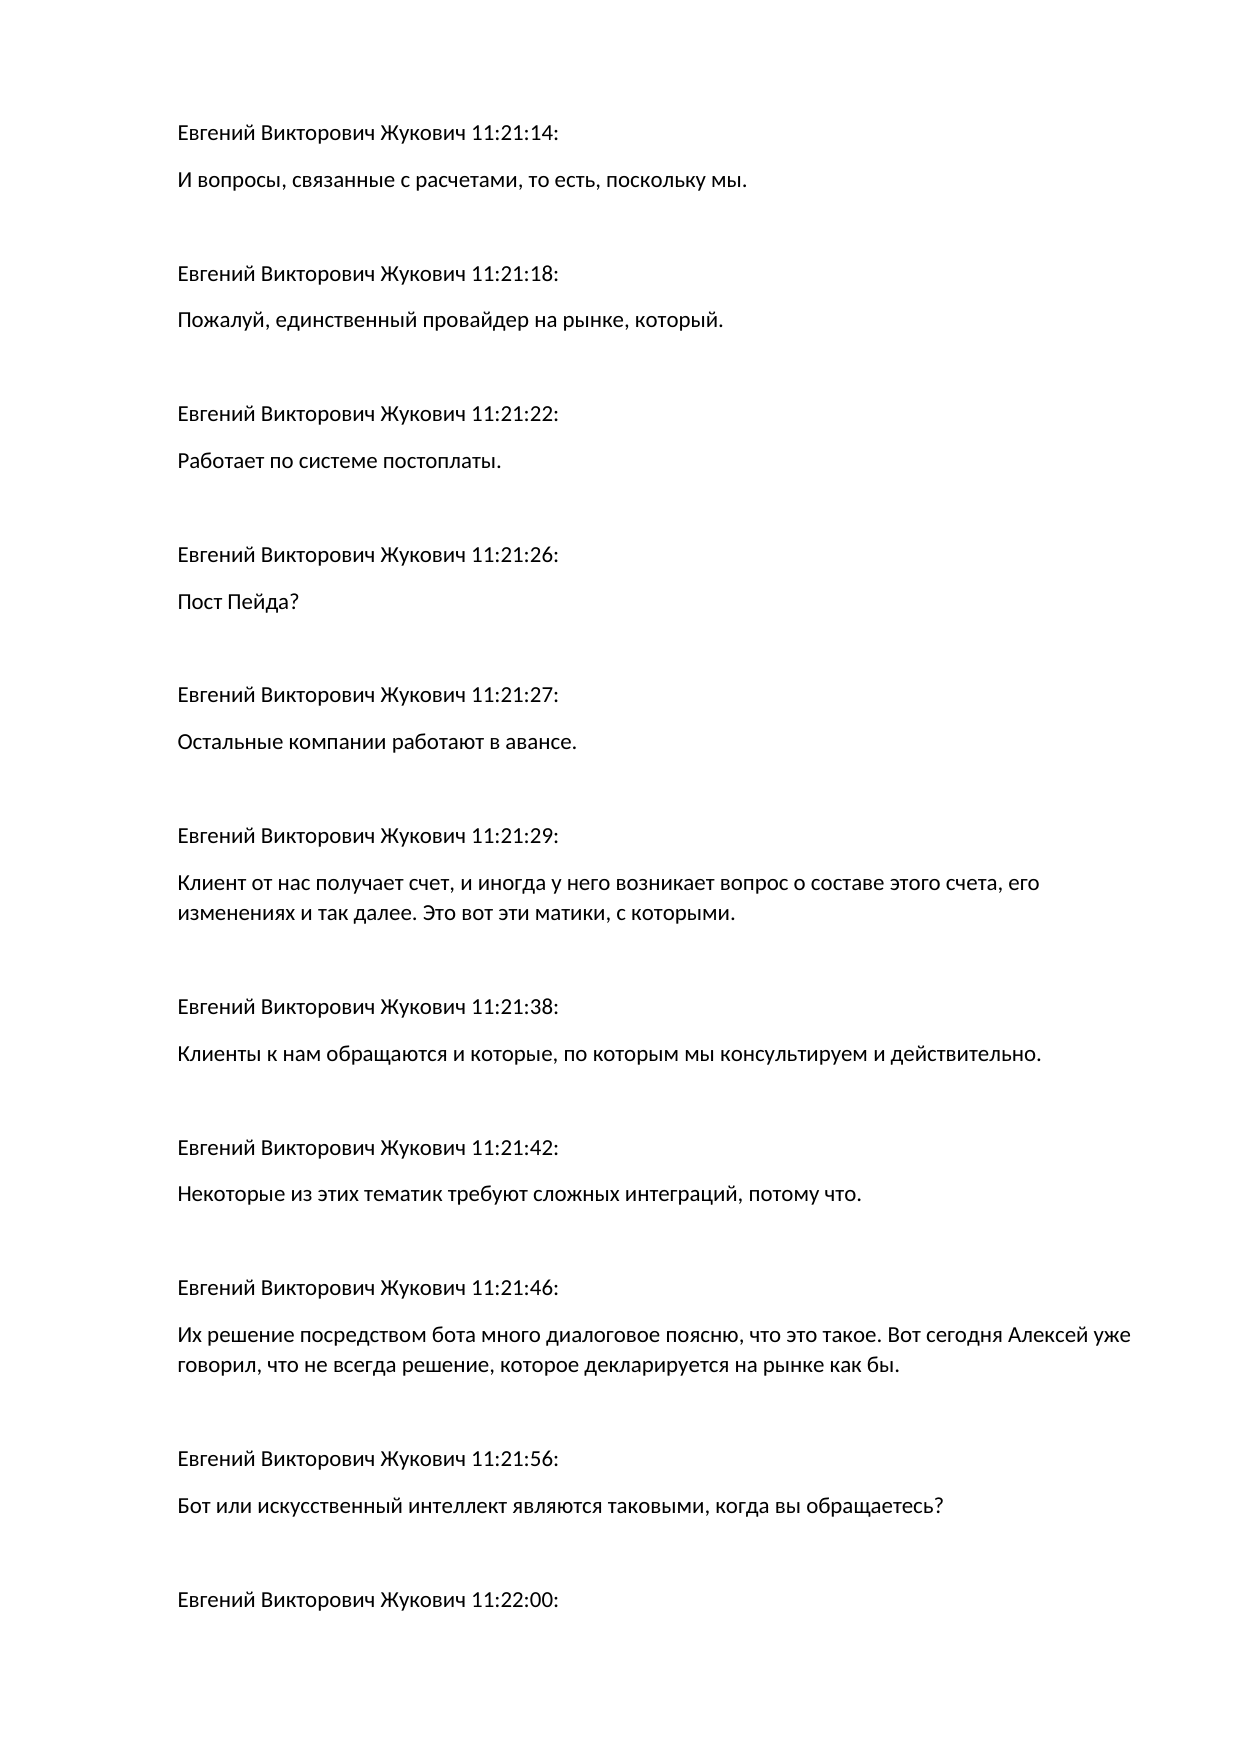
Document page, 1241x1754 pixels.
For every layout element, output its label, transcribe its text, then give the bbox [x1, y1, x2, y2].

text Евгений Викторович Жукович 11:21:14: [177, 118, 1152, 146]
text Клиенты к нам обращаются и которые, по которым мы консультируем и действительно. [177, 1039, 1152, 1067]
text Клиент от нас получает счет, и иногда у него возникает вопрос о составе этого счета, его изменениях и так далее. Это вот эти матики, с которыми. [177, 868, 1152, 926]
text Евгений Викторович Жукович 11:21:42: [177, 1133, 1152, 1161]
text Бот или искусственный интеллект являются таковыми, когда вы обращаетесь? [177, 1491, 1152, 1519]
text Евгений Викторович Жукович 11:22:00: [177, 1585, 1152, 1613]
text Евгений Викторович Жукович 11:21:38: [177, 992, 1152, 1020]
text Пост Пейда? [177, 587, 1152, 615]
text Их решение посредством бота много диалоговое поясню, что это такое. Вот сегодня Алексей уже говорил, что не всегда решение, которое декларируется на рынке как бы. [177, 1320, 1152, 1378]
text Евгений Викторович Жукович 11:21:27: [177, 681, 1152, 709]
text Евгений Викторович Жукович 11:21:18: [177, 259, 1152, 287]
text И вопросы, связанные с расчетами, то есть, поскольку мы. [177, 165, 1152, 193]
text Евгений Викторович Жукович 11:21:22: [177, 399, 1152, 427]
text Остальные компании работают в авансе. [177, 727, 1152, 756]
text Работает по системе постоплаты. [177, 446, 1152, 474]
text Пожалуй, единственный провайдер на рынке, который. [177, 306, 1152, 334]
text Евгений Викторович Жукович 11:21:29: [177, 821, 1152, 849]
text Евгений Викторович Жукович 11:21:46: [177, 1273, 1152, 1301]
text Евгений Викторович Жукович 11:21:26: [177, 540, 1152, 568]
text Некоторые из этих тематик требуют сложных интеграций, потому что. [177, 1179, 1152, 1208]
text Евгений Викторович Жукович 11:21:56: [177, 1444, 1152, 1472]
